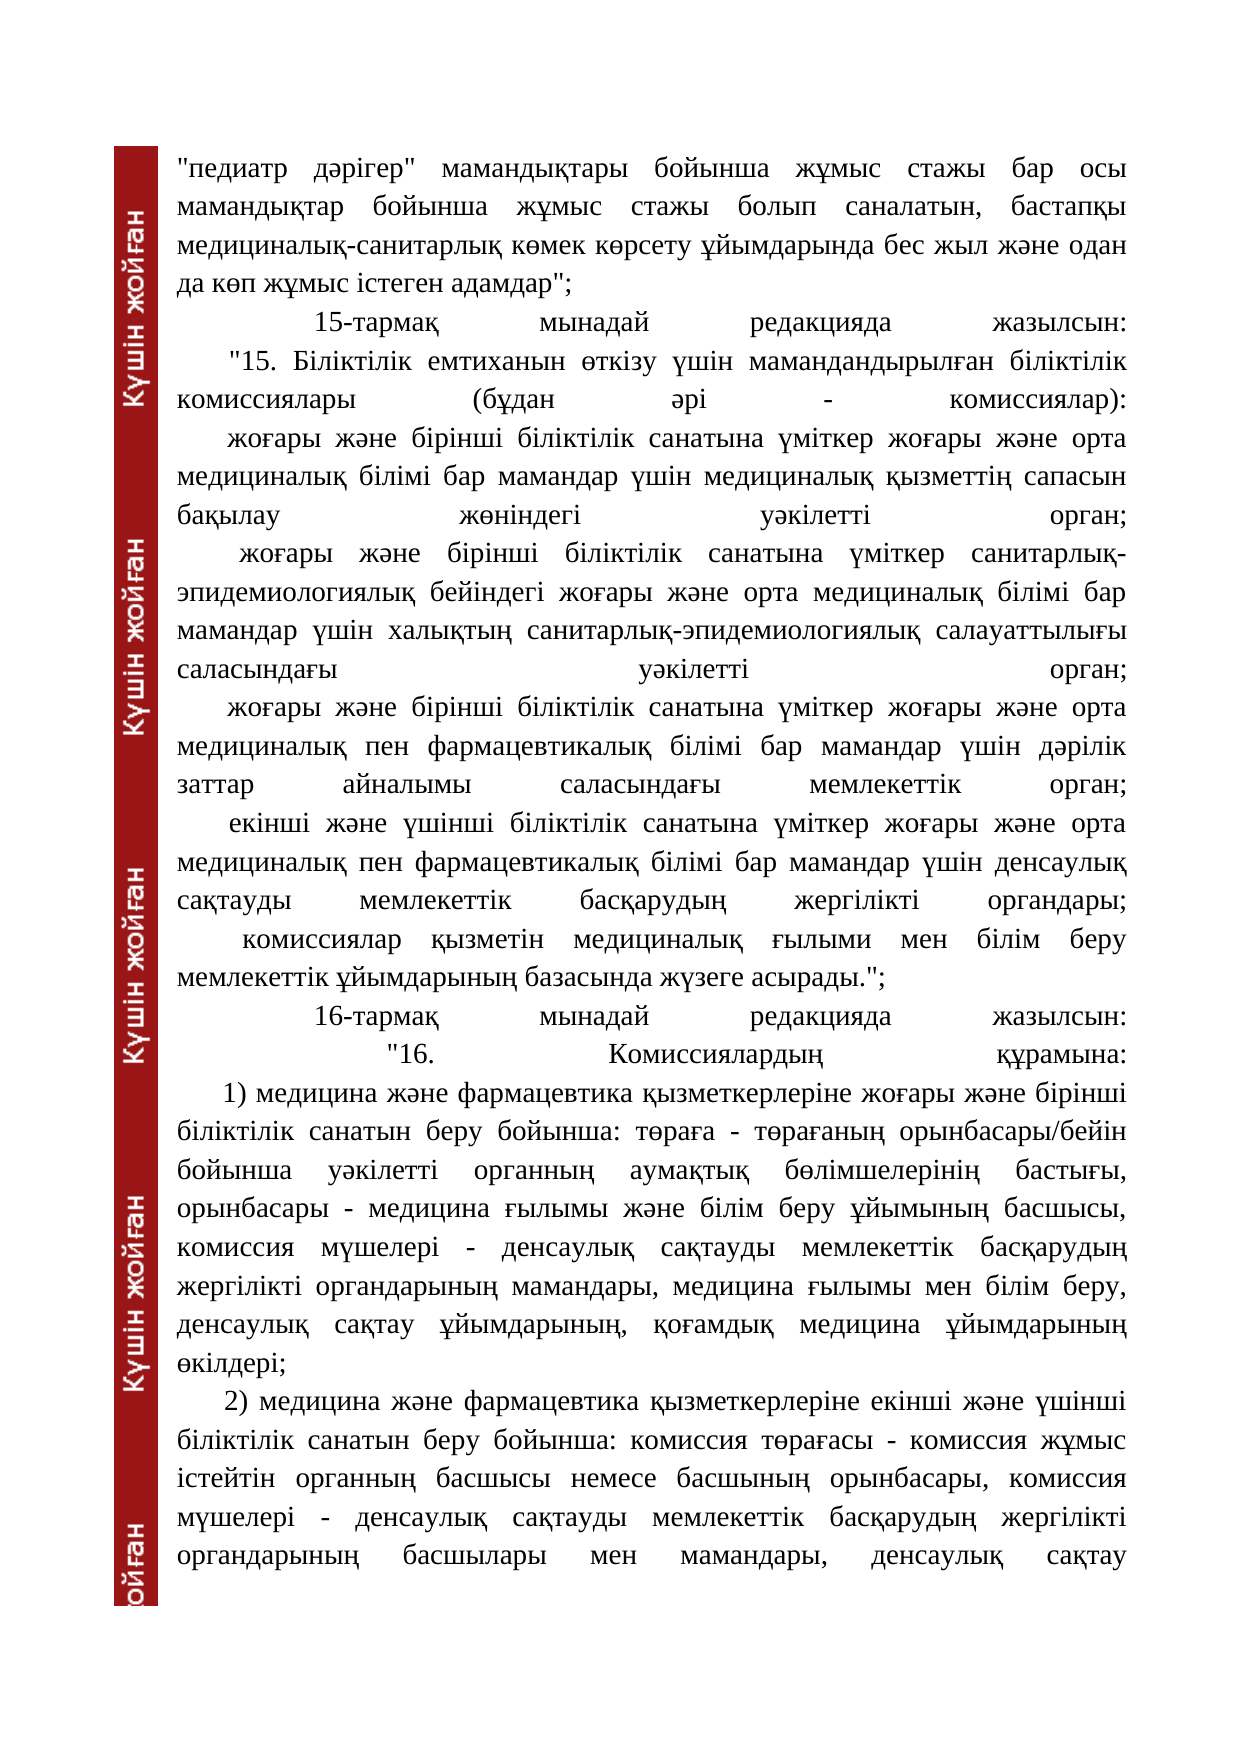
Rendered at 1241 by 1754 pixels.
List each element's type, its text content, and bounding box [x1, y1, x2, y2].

text 15-тармақ мынадай редакцияда жазылсын: "15. Біліктілік емтиханын өткізу үшін мамандандырылған біліктілік комиссиялары (бұдан әрі - комиссиялар): жоғары және бірінші біліктілік санатына үміткер жоғары және орта медициналық білімі бар мамандар үшін медициналық қызметтің сапасын бақылау жөніндегі уәкілетті орган; жоғары және бірінші біліктілік санатына үміткер санитарлық-эпидемиологиялық бейіндегі жоғары және орта медициналық білімі бар мамандар үшін халықтың санитарлық-эпидемиологиялық салауаттылығы саласындағы уәкілетті орган; жоғары және бірінші біліктілік санатына үміткер жоғары және орта медициналық пен фармацевтикалық білімі бар мамандар үшін дәрілік заттар айналымы саласындағы мемлекеттік орган; екінші және үшінші біліктілік санатына үміткер жоғары және орта медициналық пен фармацевтикалық білімі бар мамандар үшін денсаулық сақтауды мемлекеттік басқарудың жергілікті органдары; комиссиялар қызметін медициналық ғылыми мен білім беру мемлекеттік ұйымдарының базасында жүзеге асырады."; [112, 304, 1128, 993]
picture [114, 1571, 158, 1606]
picture [114, 146, 158, 150]
picture [114, 299, 158, 304]
picture [114, 993, 158, 998]
